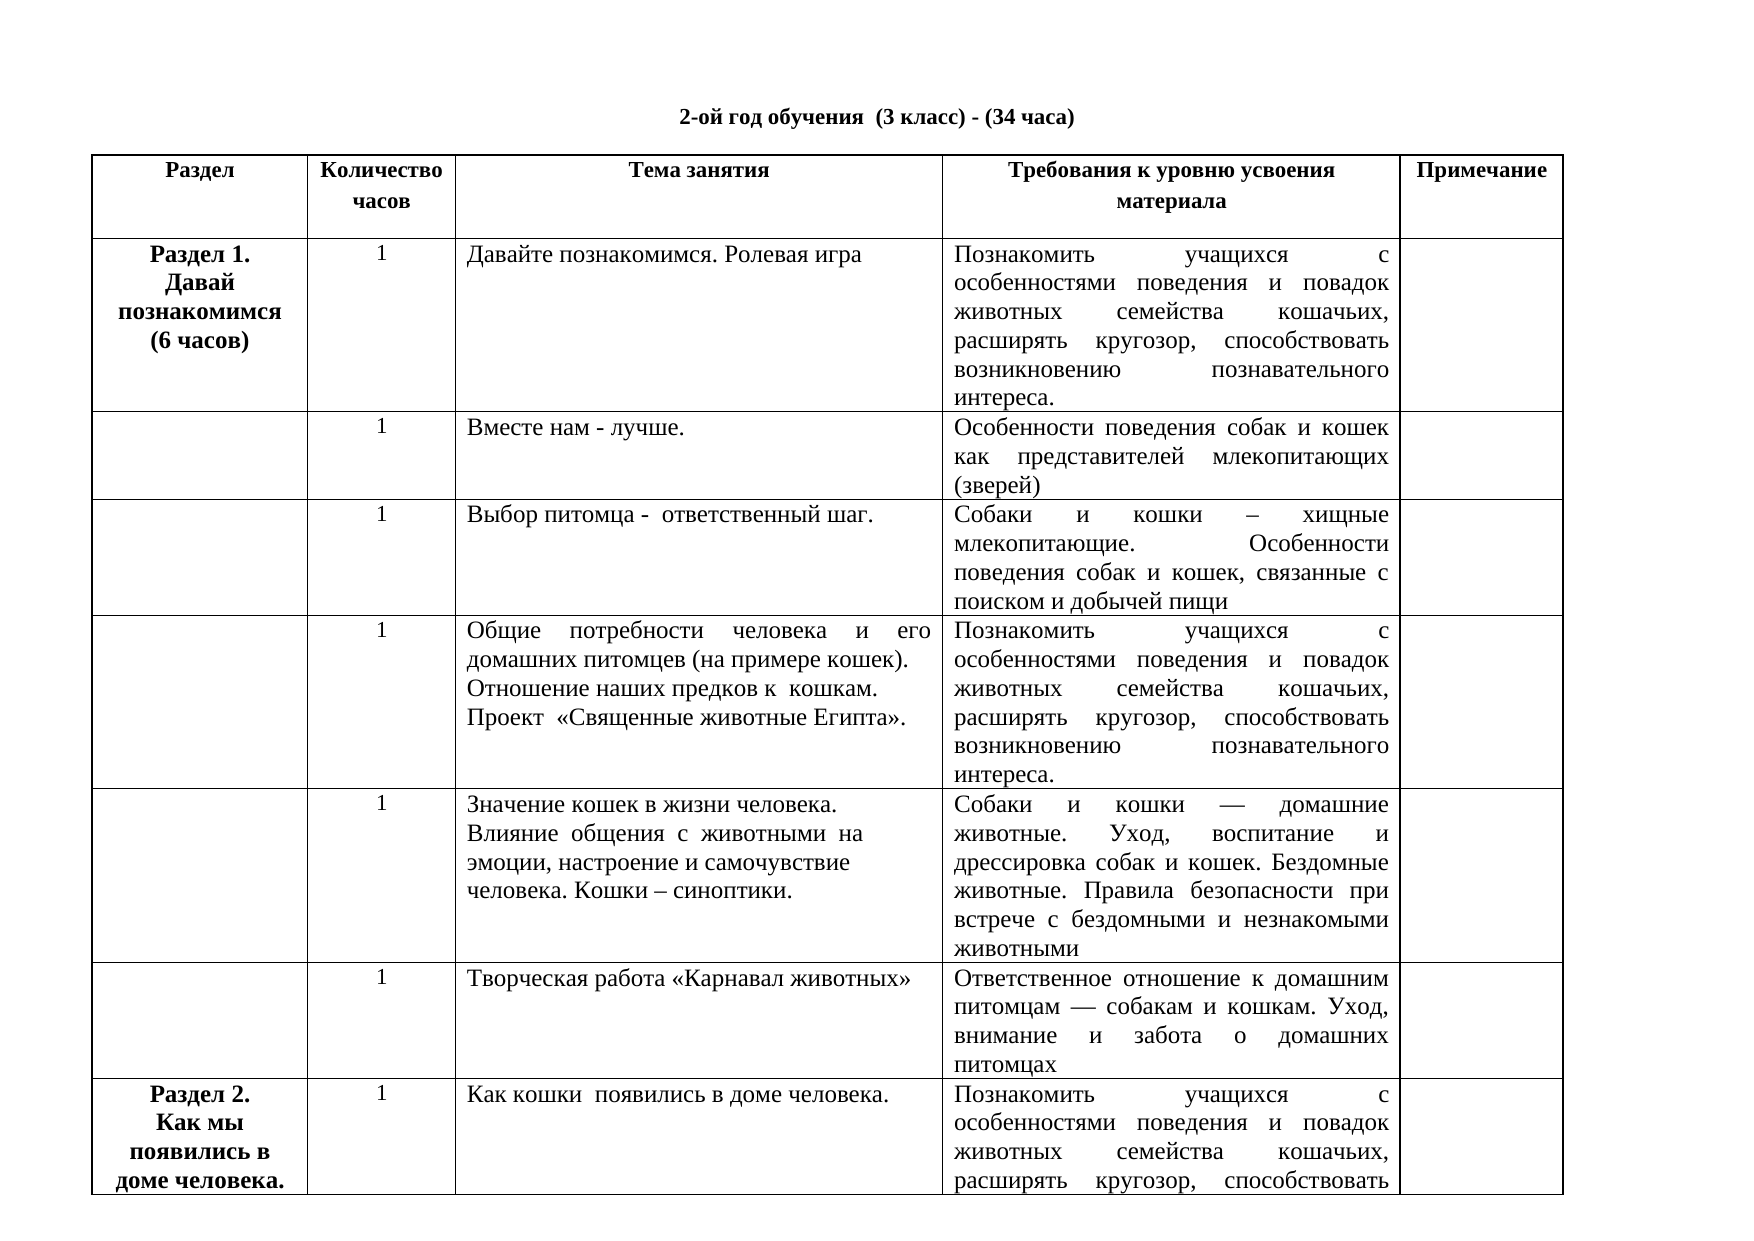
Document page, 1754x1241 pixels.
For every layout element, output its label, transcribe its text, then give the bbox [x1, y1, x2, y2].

table_cell [1401, 616, 1562, 788]
table_header Раздел [93, 156, 307, 238]
table_cell [93, 616, 307, 788]
table_cell Вместе нам - лучше. [456, 412, 942, 498]
table_cell Творческая работа «Карнавал животных» [456, 963, 942, 1078]
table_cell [456, 1079, 942, 1194]
table_cell [1401, 500, 1562, 614]
table_cell Собаки и кошки — домашние животные. Уход, воспитание и дрессировка собак и кошек. Бездомные животные. Правила безопасности при встрече с бездомными и незнакомыми животными [943, 789, 1399, 962]
table_cell 1 [308, 500, 455, 614]
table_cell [93, 1079, 307, 1194]
table_cell [1401, 963, 1562, 1078]
table_header Требования к уровню усвоения материала [943, 156, 1399, 238]
text 2-ой год обучения (3 класс) - (34 часа) [118, 103, 1636, 130]
table_cell [93, 412, 307, 498]
table_cell 1 [308, 239, 455, 411]
table_cell [93, 789, 307, 962]
table_cell 1 [308, 963, 455, 1078]
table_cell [943, 1079, 1399, 1194]
table_cell Собаки и кошки – хищные млекопитающие. Особенности поведения собак и кошек, связанные с поиском и добычей пищи [943, 500, 1399, 614]
table_cell Особенности поведения собак и кошек как представителей млекопитающих (зверей) [943, 412, 1399, 498]
table_cell [93, 500, 307, 614]
table_cell Раздел 1. Давай познакомимся (6 часов) [93, 239, 307, 411]
table_cell [1401, 239, 1562, 411]
table_cell [1401, 789, 1562, 962]
table_cell [1401, 412, 1562, 498]
table_cell Ответственное отношение к домашним питомцам — собакам и кошкам. Уход, внимание и забота о домашних питомцах [943, 963, 1399, 1078]
table_cell 1 [308, 789, 455, 962]
table_header Тема занятия [456, 156, 942, 238]
table_cell Давайте познакомимся. Ролевая игра [456, 239, 942, 411]
table_cell Общие потребности человека и его домашних питомцев (на примере кошек). Отношение наших предков к кошкам. Проект «Священные животные Египта». [456, 616, 942, 788]
table_cell Выбор питомца - ответственный шаг. [456, 500, 942, 614]
table_cell 1 [308, 616, 455, 788]
table_header Количество часов [308, 156, 455, 238]
table_cell [93, 963, 307, 1078]
table_cell [1401, 1079, 1562, 1194]
table_cell Значение кошек в жизни человека. Влияние общения с животными на эмоции, настроение и самочувствие человека. Кошки – синоптики. [456, 789, 942, 962]
table_cell 1 [308, 412, 455, 498]
table_cell 1 [308, 1079, 455, 1194]
table_header Примечание [1401, 156, 1562, 238]
